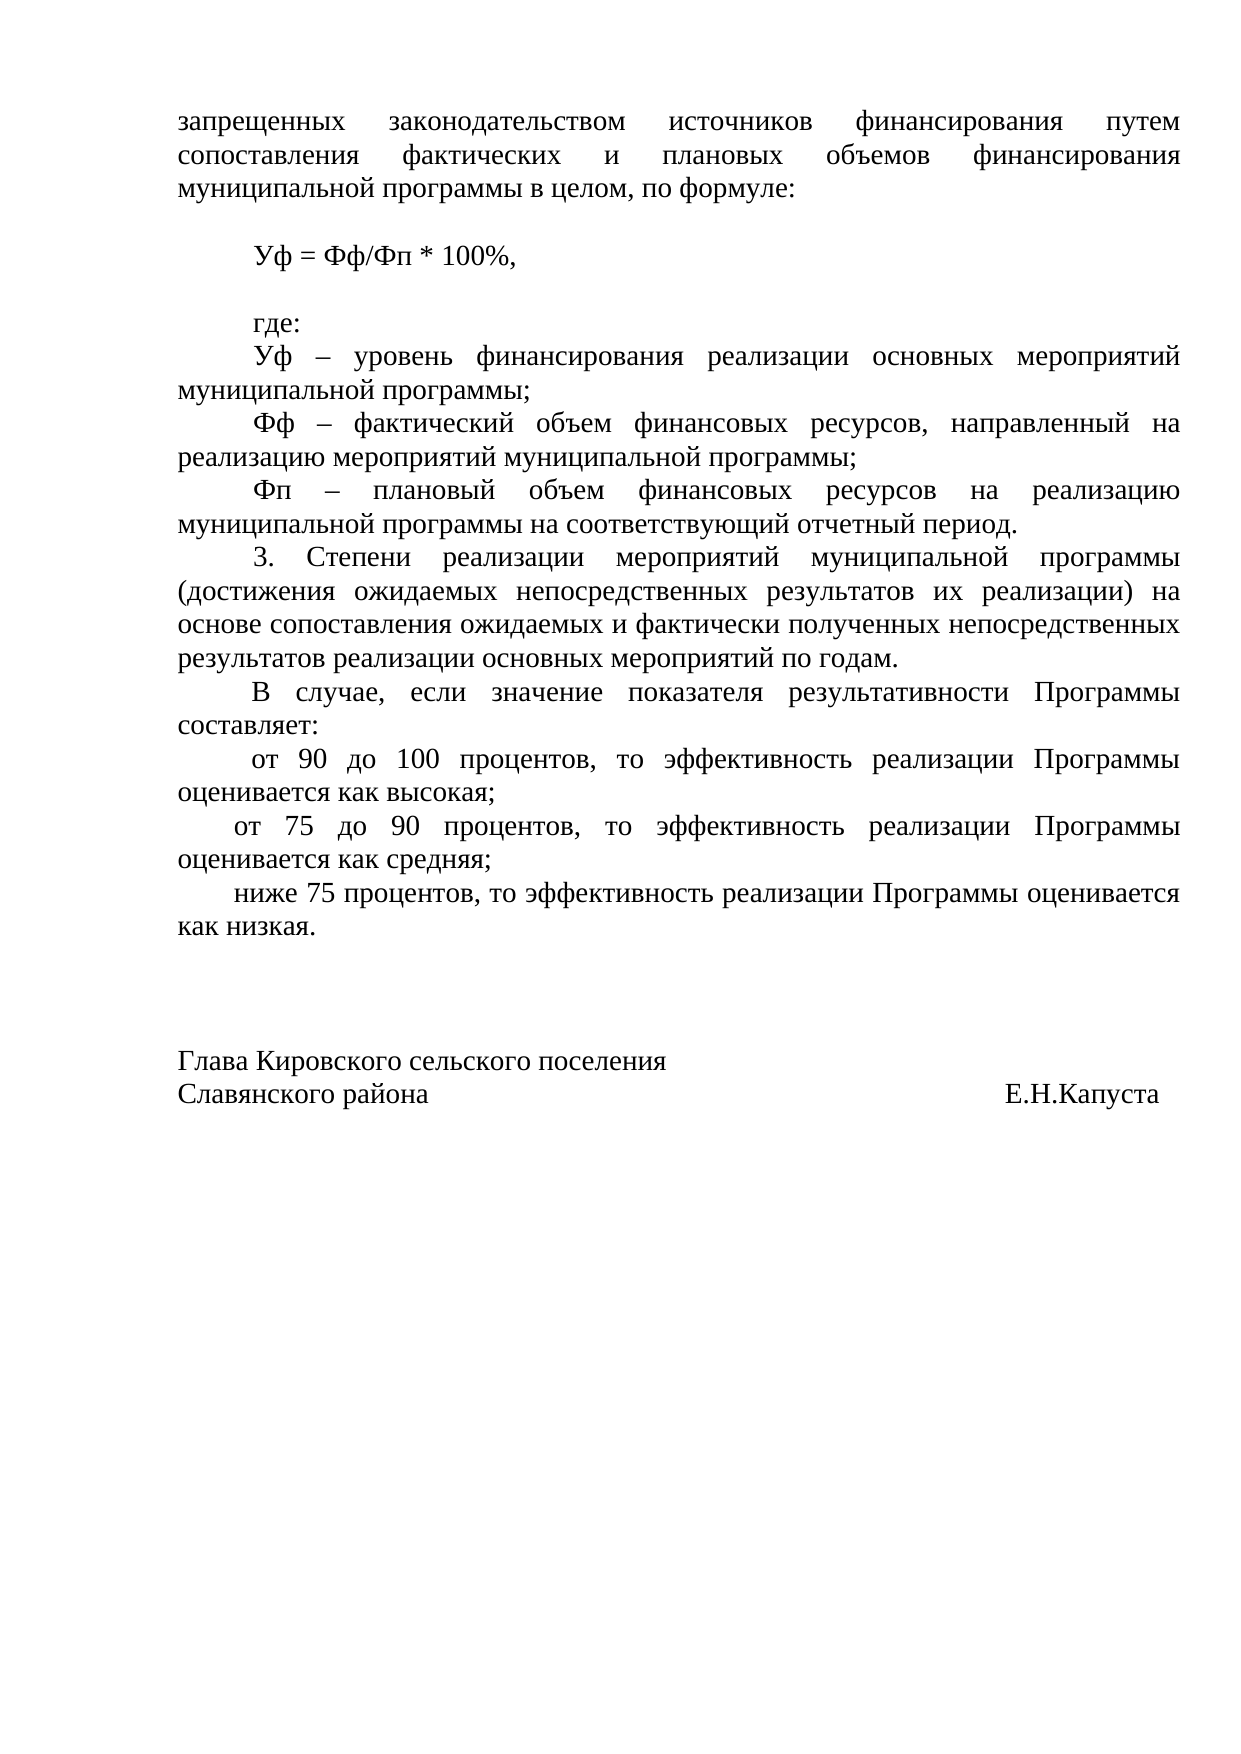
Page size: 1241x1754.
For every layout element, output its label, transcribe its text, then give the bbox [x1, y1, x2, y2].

text где: [177, 305, 1181, 338]
text Уф = Фф/Фп * 100%, [177, 238, 1181, 271]
text Глава Кировского сельского поселения [177, 1043, 1181, 1076]
text 3. Степени реализации мероприятий муниципальной программы (достижения ожидаемых непосредственных результатов их реализации) на основе сопоставления ожидаемых и фактически полученных непосредственных результатов реализации основных мероприятий по годам. [177, 539, 1181, 674]
text Фф – фактический объем финансовых ресурсов, направленный на реализацию мероприятий муниципальной программы; [177, 405, 1181, 472]
text от 90 до 100 процентов, то эффективность реализации Программы оценивается как высокая; [177, 741, 1181, 808]
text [177, 103, 1181, 204]
text Фп – плановый объем финансовых ресурсов на реализацию муниципальной программы на соответствующий отчетный период. [177, 472, 1181, 539]
text Славянского района Е.Н.Капуста [177, 1076, 1181, 1110]
text Уф – уровень финансирования реализации основных мероприятий муниципальной программы; [177, 338, 1181, 405]
text от 75 до 90 процентов, то эффективность реализации Программы оценивается как средняя; [177, 808, 1181, 875]
text ниже 75 процентов, то эффективность реализации Программы оценивается как низкая. [177, 875, 1181, 942]
text В случае, если значение показателя результативности Программы составляет: [177, 674, 1181, 741]
